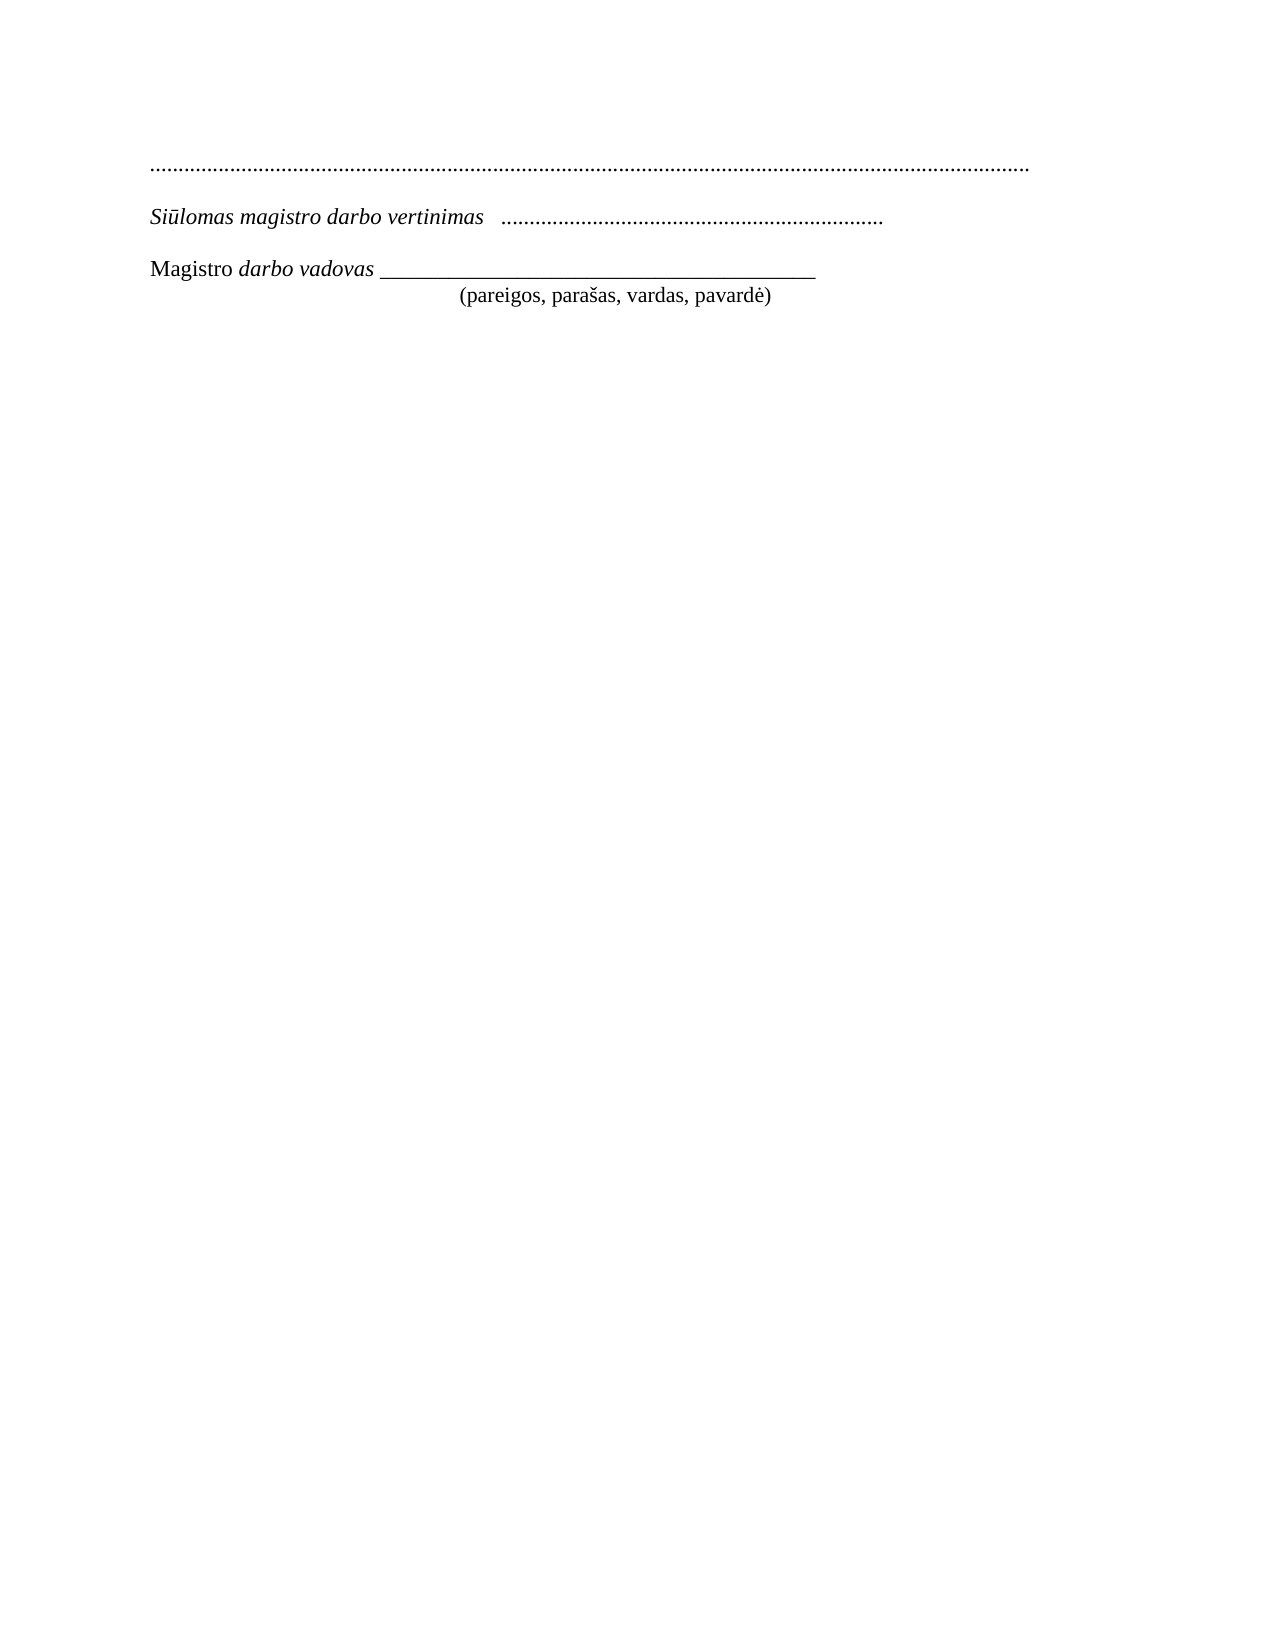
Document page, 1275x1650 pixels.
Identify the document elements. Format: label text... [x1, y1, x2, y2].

text Siūlomas magistro darbo vertinimas ................................................................... [150, 203, 1125, 229]
text Magistro darbo vadovas ______________________________________ [150, 255, 1125, 282]
text (pareigos, parašas, vardas, pavardė) [150, 282, 1125, 307]
text .......................................................................................................................................................... [150, 150, 1125, 176]
